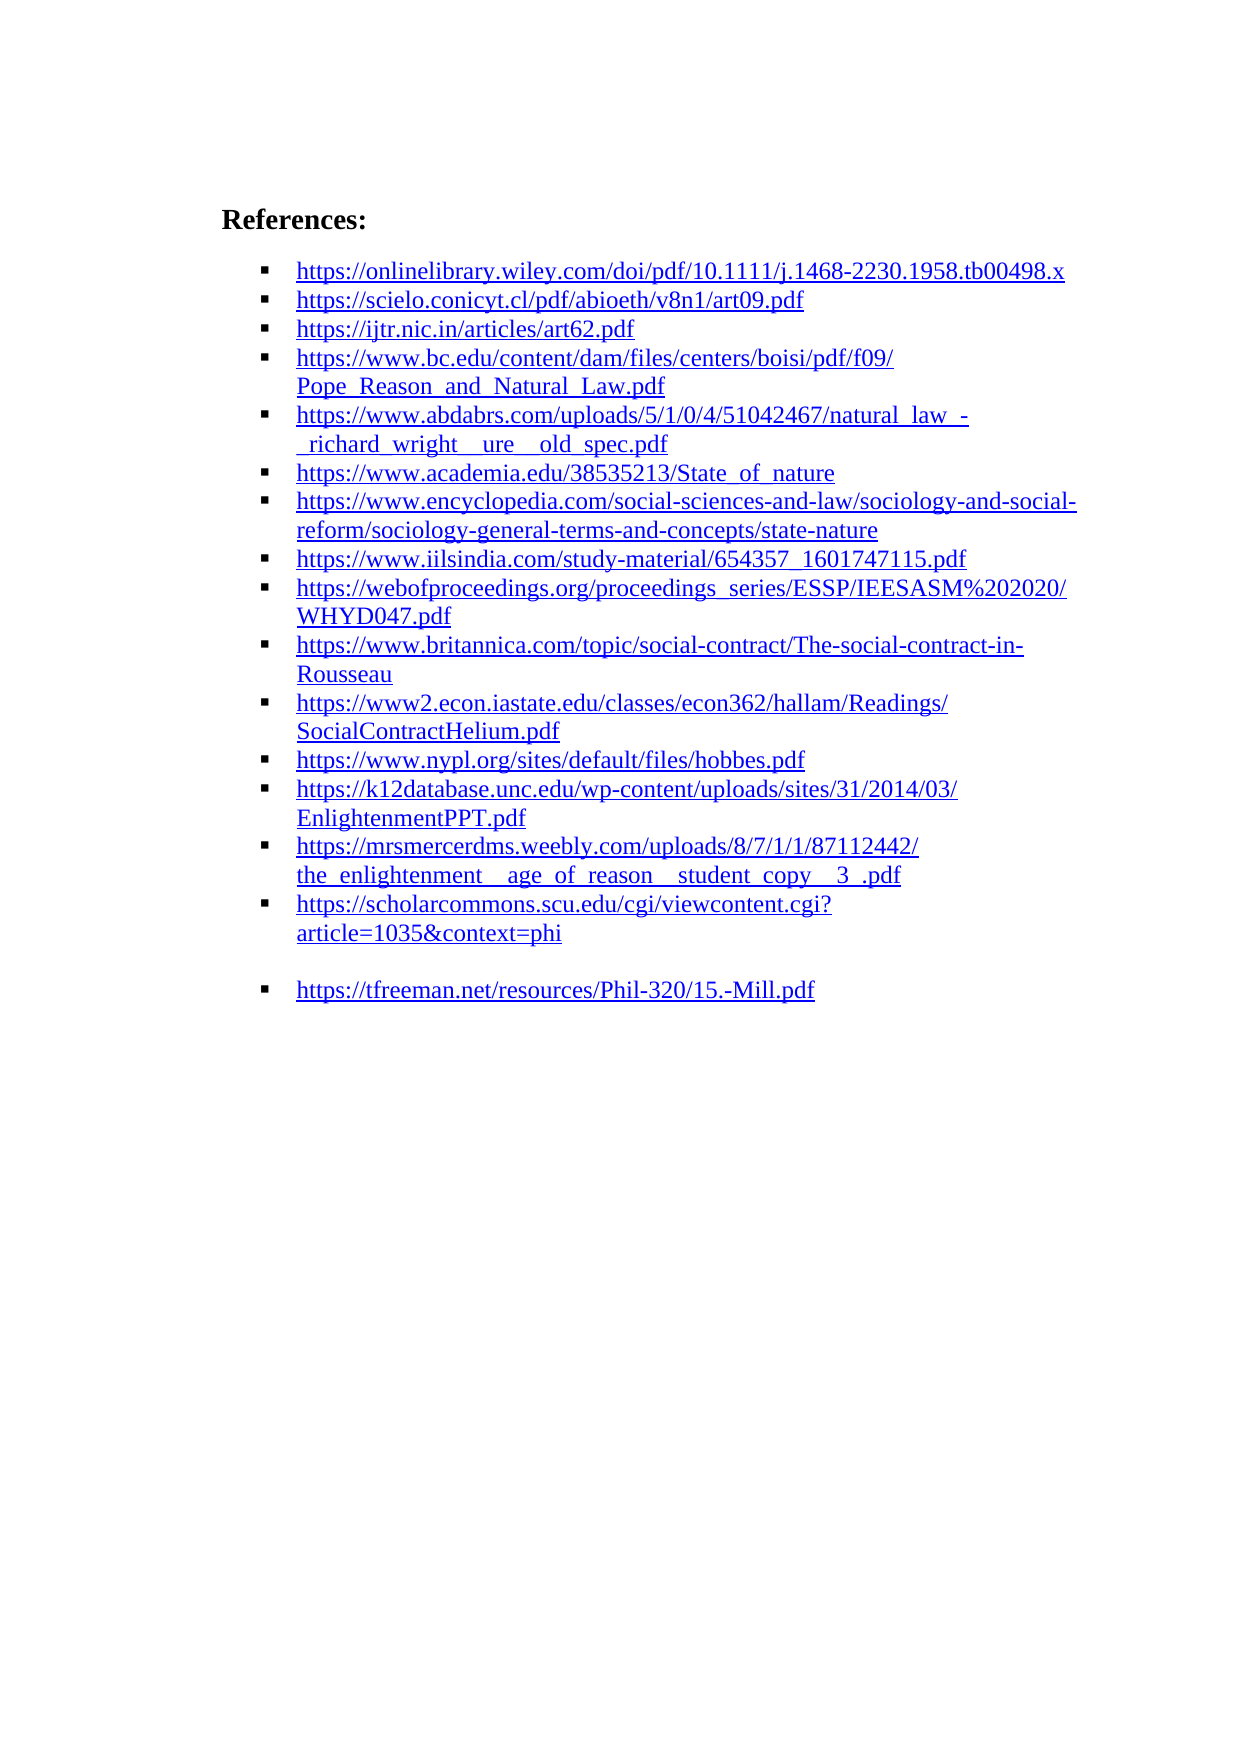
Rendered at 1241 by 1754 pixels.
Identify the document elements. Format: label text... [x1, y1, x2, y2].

list https://scholarcommons.scu.edu/cgi/viewcontent.cgi?article=1035&context=phi [259, 889, 1093, 946]
list https://webofproceedings.org/proceedings_series/ESSP/IEESASM%202020/WHYD047.pdf [259, 573, 1093, 630]
list https://onlinelibrary.wiley.com/doi/pdf/10.1111/j.1468-2230.1958.tb00498.x [259, 256, 1093, 285]
list https://www.nypl.org/sites/default/files/hobbes.pdf [259, 745, 1093, 774]
list https://www.abdabrs.com/uploads/5/1/0/4/51042467/natural_law_-_richard_wright__ure__old_spec.pdf [259, 400, 1093, 458]
list https://ijtr.nic.in/articles/art62.pdf [259, 314, 1093, 343]
text References: [148, 202, 1093, 236]
list https://scielo.conicyt.cl/pdf/abioeth/v8n1/art09.pdf [259, 285, 1093, 314]
list https://www.bc.edu/content/dam/files/centers/boisi/pdf/f09/Pope_Reason_and_Natural_Law.pdf [259, 343, 1093, 400]
list https://k12database.unc.edu/wp-content/uploads/sites/31/2014/03/EnlightenmentPPT.pdf [259, 774, 1093, 831]
list https://www.academia.edu/38535213/State_of_nature [259, 458, 1093, 486]
list https://mrsmercerdms.weebly.com/uploads/8/7/1/1/87112442/the_enlightenment__age_of_reason__student_copy__3_.pdf [259, 831, 1093, 889]
list https://www.britannica.com/topic/social-contract/The-social-contract-in-Rousseau [259, 630, 1093, 688]
list https://www2.econ.iastate.edu/classes/econ362/hallam/Readings/SocialContractHelium.pdf [259, 688, 1093, 745]
list https://www.encyclopedia.com/social-sciences-and-law/sociology-and-social-reform/sociology-general-terms-and-concepts/state-nature [259, 486, 1093, 544]
list https://tfreeman.net/resources/Phil-320/15.-Mill.pdf [259, 975, 1093, 1004]
list https://www.iilsindia.com/study-material/654357_1601747115.pdf [259, 544, 1093, 573]
